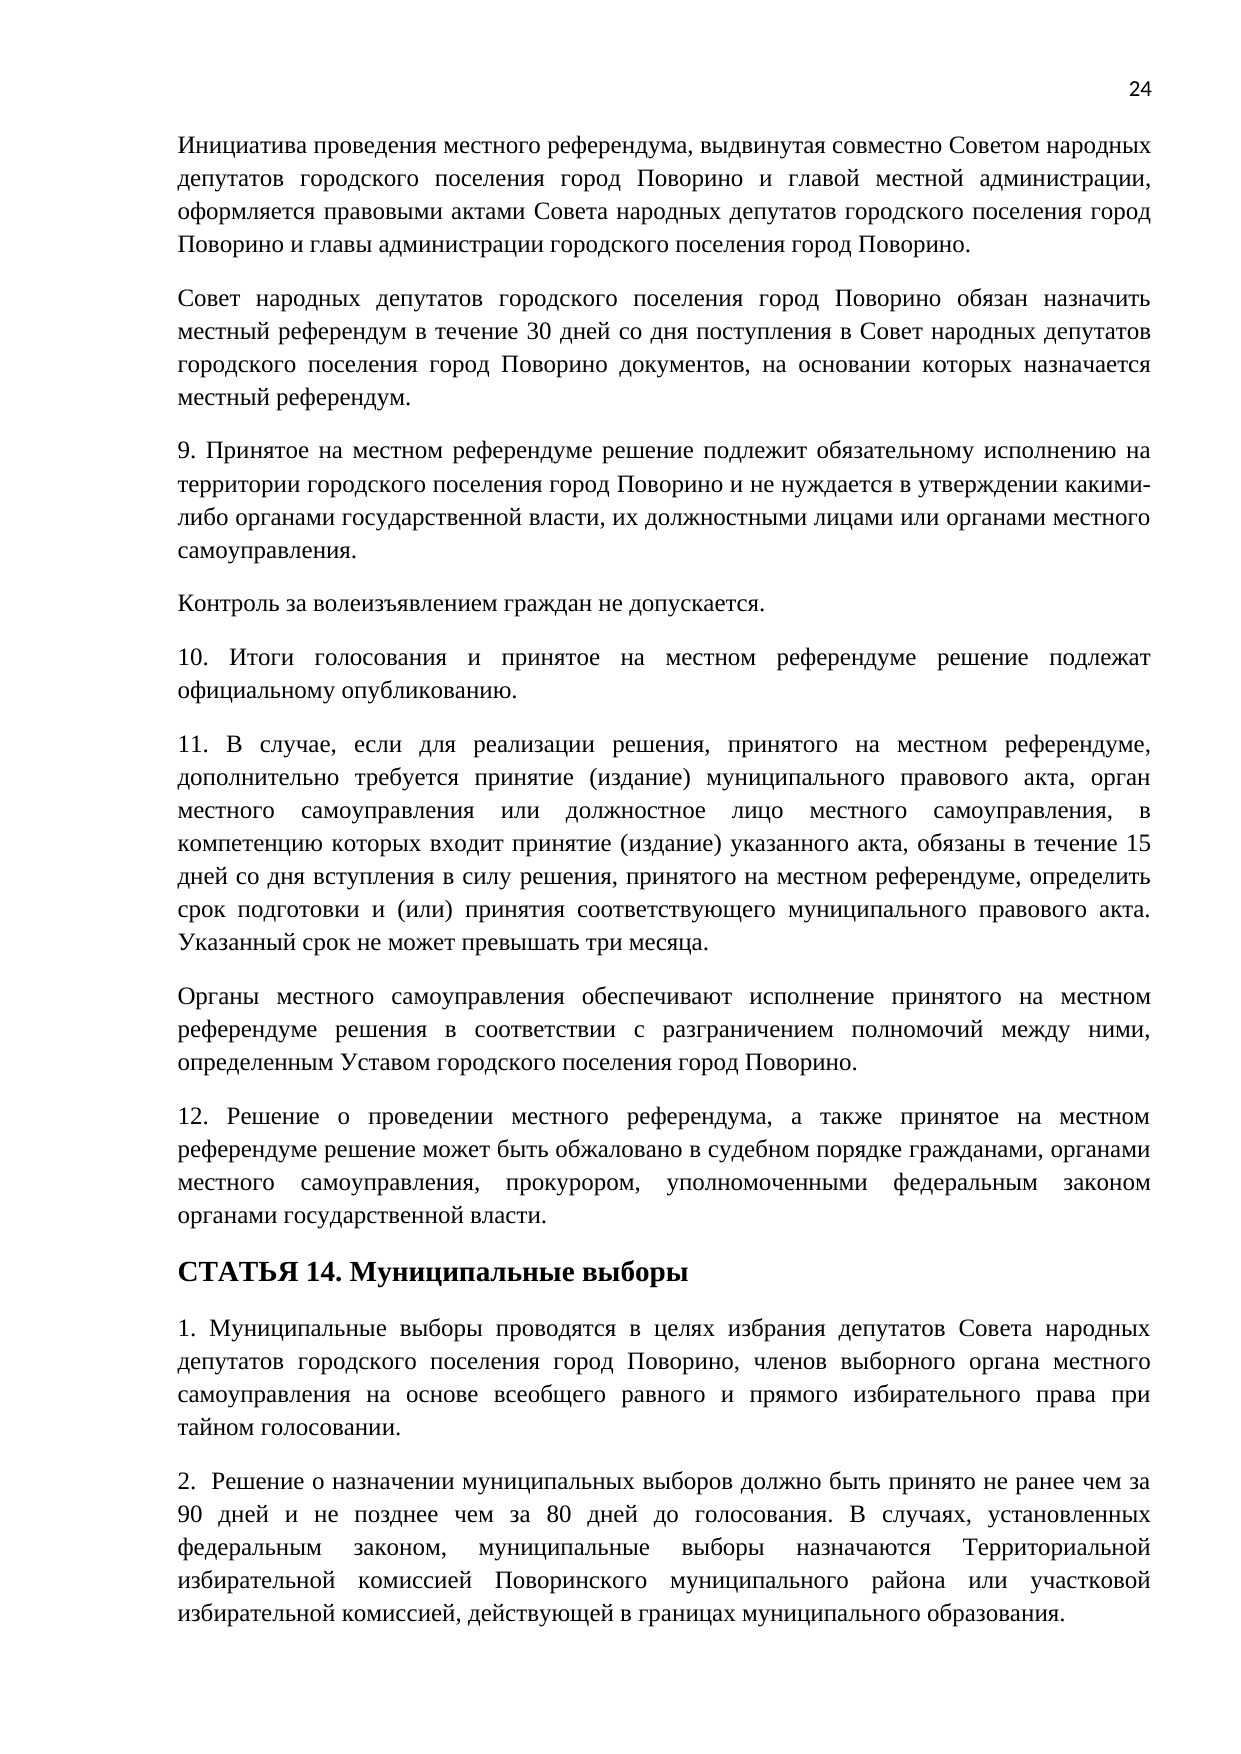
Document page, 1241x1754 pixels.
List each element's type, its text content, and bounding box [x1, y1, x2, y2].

text 1. Муниципальные выборы проводятся в целях избрания депутатов Совета народных депутатов городского поселения город Поворино, членов выборного органа местного самоуправления на основе всеобщего равного и прямого избирательного права при тайном голосовании. [177, 1313, 1152, 1441]
text Органы местного самоуправления обеспечивают исполнение принятого на местном референдуме решения в соответствии с разграничением полномочий между ними, определенным Уставом городского поселения город Поворино. [177, 981, 1152, 1076]
text 9. Принятое на местном референдуме решение подлежит обязательному исполнению на территории городского поселения город Поворино и не нуждается в утверждении какими-либо органами государственной власти, их должностными лицами или органами местного самоуправления. [177, 436, 1152, 563]
text Совет народных депутатов городского поселения город Поворино обязан назначить местный референдум в течение 30 дней со дня поступления в Совет народных депутатов городского поселения город Поворино документов, на основании которых назначается местный референдум. [177, 283, 1152, 411]
text СТАТЬЯ 14. Муниципальные выборы [177, 1254, 1152, 1288]
text Контроль за волеизъявлением граждан не допускается. [177, 588, 1152, 617]
text 10. Итоги голосования и принятое на местном референдуме решение подлежат официальному опубликованию. [177, 642, 1152, 704]
text 2. Решение о назначении муниципальных выборов должно быть принято не ранее чем за 90 дней и не позднее чем за 80 дней до голосования. В случаях, установленных федеральным законом, муниципальные выборы назначаются Территориальной избирательной комиссией Поворинского муниципального района или участковой избирательной комиссией, действующей в границах муниципального образования. [177, 1466, 1152, 1627]
text 11. В случае, если для реализации решения, принятого на местном референдуме, дополнительно требуется принятие (издание) муниципального правового акта, орган местного самоуправления или должностное лицо местного самоуправления, в компетенцию которых входит принятие (издание) указанного акта, обязаны в течение 15 дней со дня вступления в силу решения, принятого на местном референдуме, определить срок подготовки и (или) принятия соответствующего муниципального правового акта. Указанный срок не может превышать три месяца. [177, 729, 1152, 956]
text 12. Решение о проведении местного референдума, а также принятое на местном референдуме решение может быть обжаловано в судебном порядке гражданами, органами местного самоуправления, прокурором, уполномоченными федеральным законом органами государственной власти. [177, 1101, 1152, 1229]
text Инициатива проведения местного референдума, выдвинутая совместно Советом народных депутатов городского поселения город Поворино и главой местной администрации, оформляется правовыми актами Совета народных депутатов городского поселения город Поворино и главы администрации городского поселения город Поворино. [177, 130, 1152, 258]
